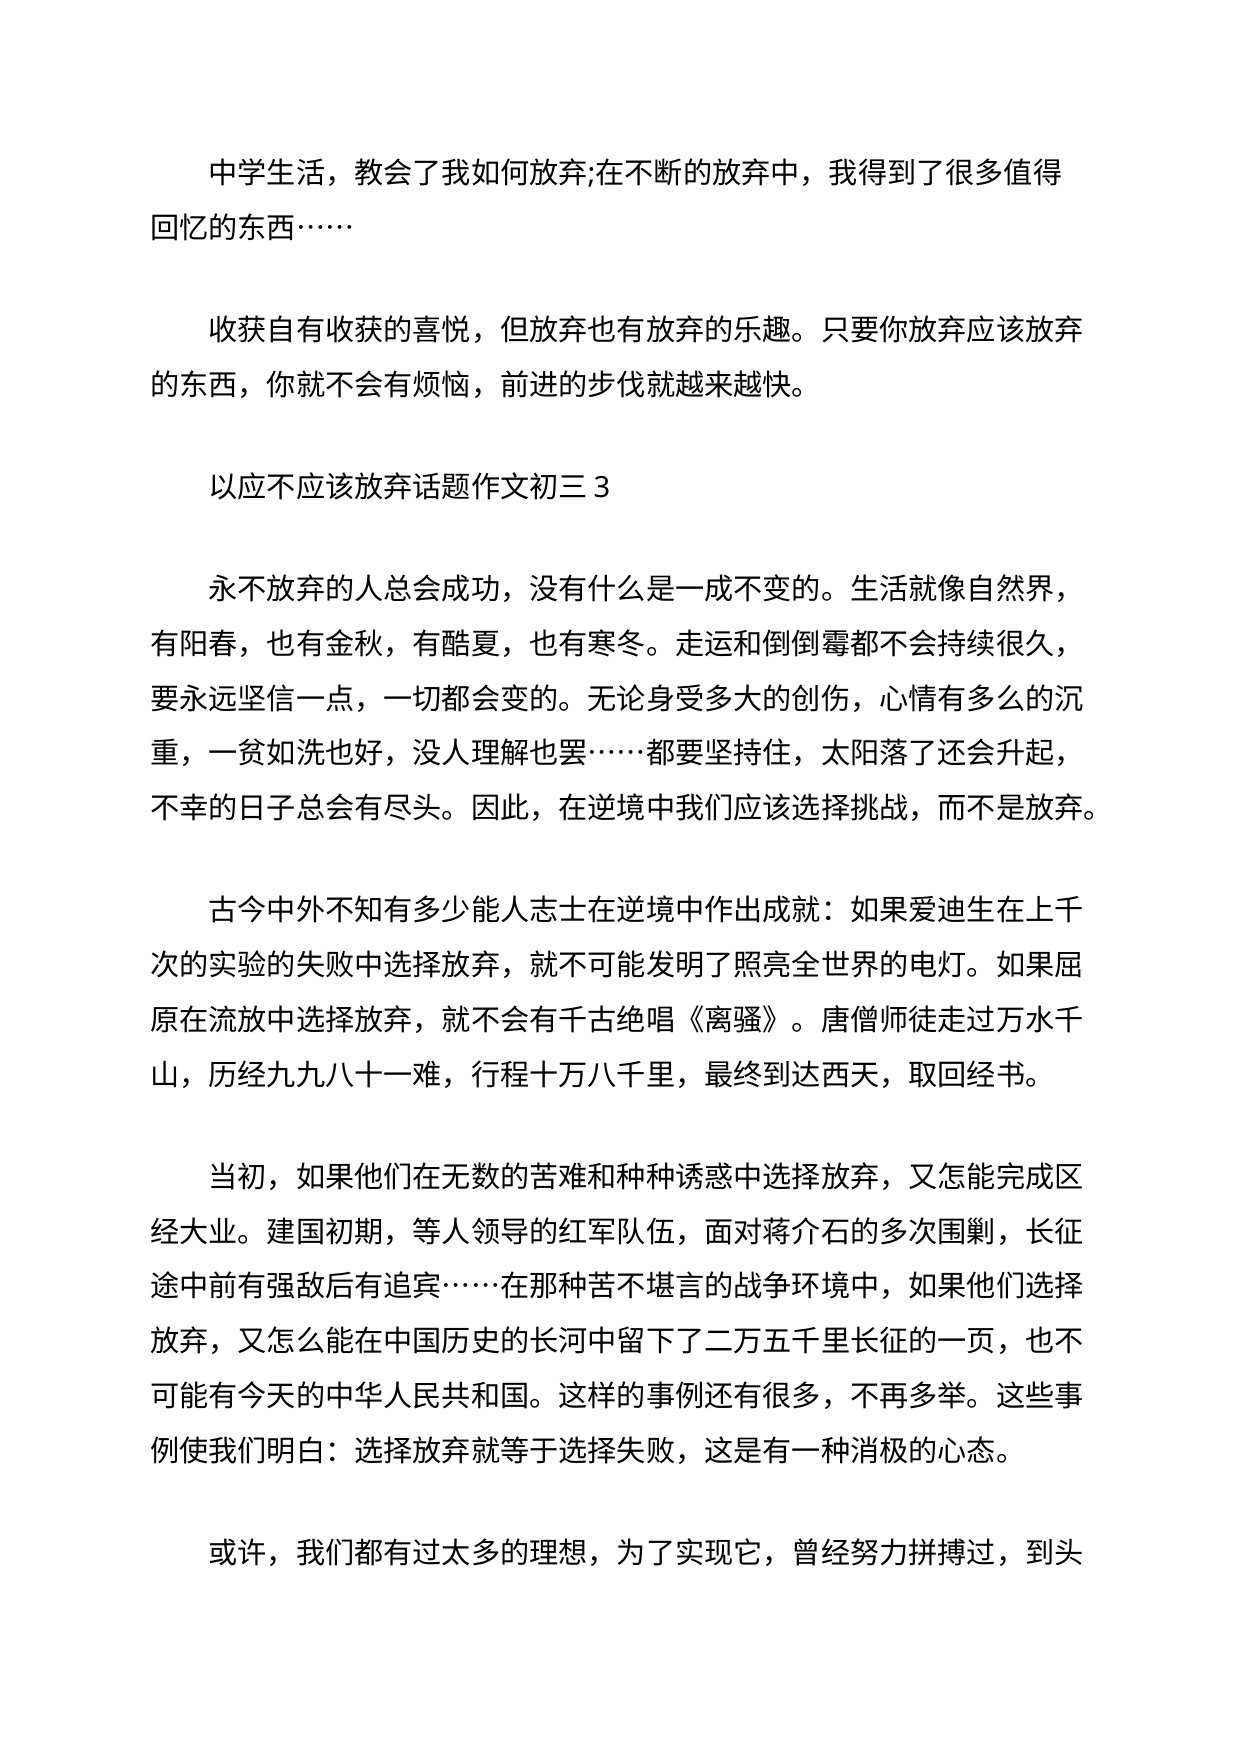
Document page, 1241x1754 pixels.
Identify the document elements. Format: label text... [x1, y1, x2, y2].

text 永不放弃的人总会成功，没有什么是一成不变的。生活就像自然界，有阳春，也有金秋，有酷夏，也有寒冬。走运和倒倒霉都不会持续很久，要永远坚信一点，一切都会变的。无论身受多大的创伤，心情有多么的沉重，一贫如洗也好，没人理解也罢……都要坚持住，太阳落了还会升起，不幸的日子总会有尽头。因此，在逆境中我们应该选择挑战，而不是放弃。 [150, 565, 1090, 827]
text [150, 1529, 1090, 1572]
text 古今中外不知有多少能人志士在逆境中作出成就：如果爱迪生在上千次的实验的失败中选择放弃，就不可能发明了照亮全世界的电灯。如果屈原在流放中选择放弃，就不会有千古绝唱《离骚》。唐僧师徒走过万水千山，历经九九八十一难，行程十万八千里，最终到达西天，取回经书。 [150, 887, 1090, 1094]
text 以应不应该放弃话题作文初三3 [150, 463, 1090, 506]
text 收获自有收获的喜悦，但放弃也有放弃的乐趣。只要你放弃应该放弃的东西，你就不会有烦恼，前进的步伐就越来越快。 [150, 307, 1090, 404]
text 中学生活，教会了我如何放弃;在不断的放弃中，我得到了很多值得回忆的东西…… [150, 150, 1090, 247]
text 当初，如果他们在无数的苦难和种种诱惑中选择放弃，又怎能完成区经大业。建国初期，等人领导的红军队伍，面对蒋介石的多次围剿，长征途中前有强敌后有追宾……在那种苦不堪言的战争环境中，如果他们选择放弃，又怎么能在中国历史的长河中留下了二万五千里长征的一页，也不可能有今天的中华人民共和国。这样的事例还有很多，不再多举。这些事例使我们明白：选择放弃就等于选择失败，这是有一种消极的心态。 [150, 1153, 1090, 1470]
